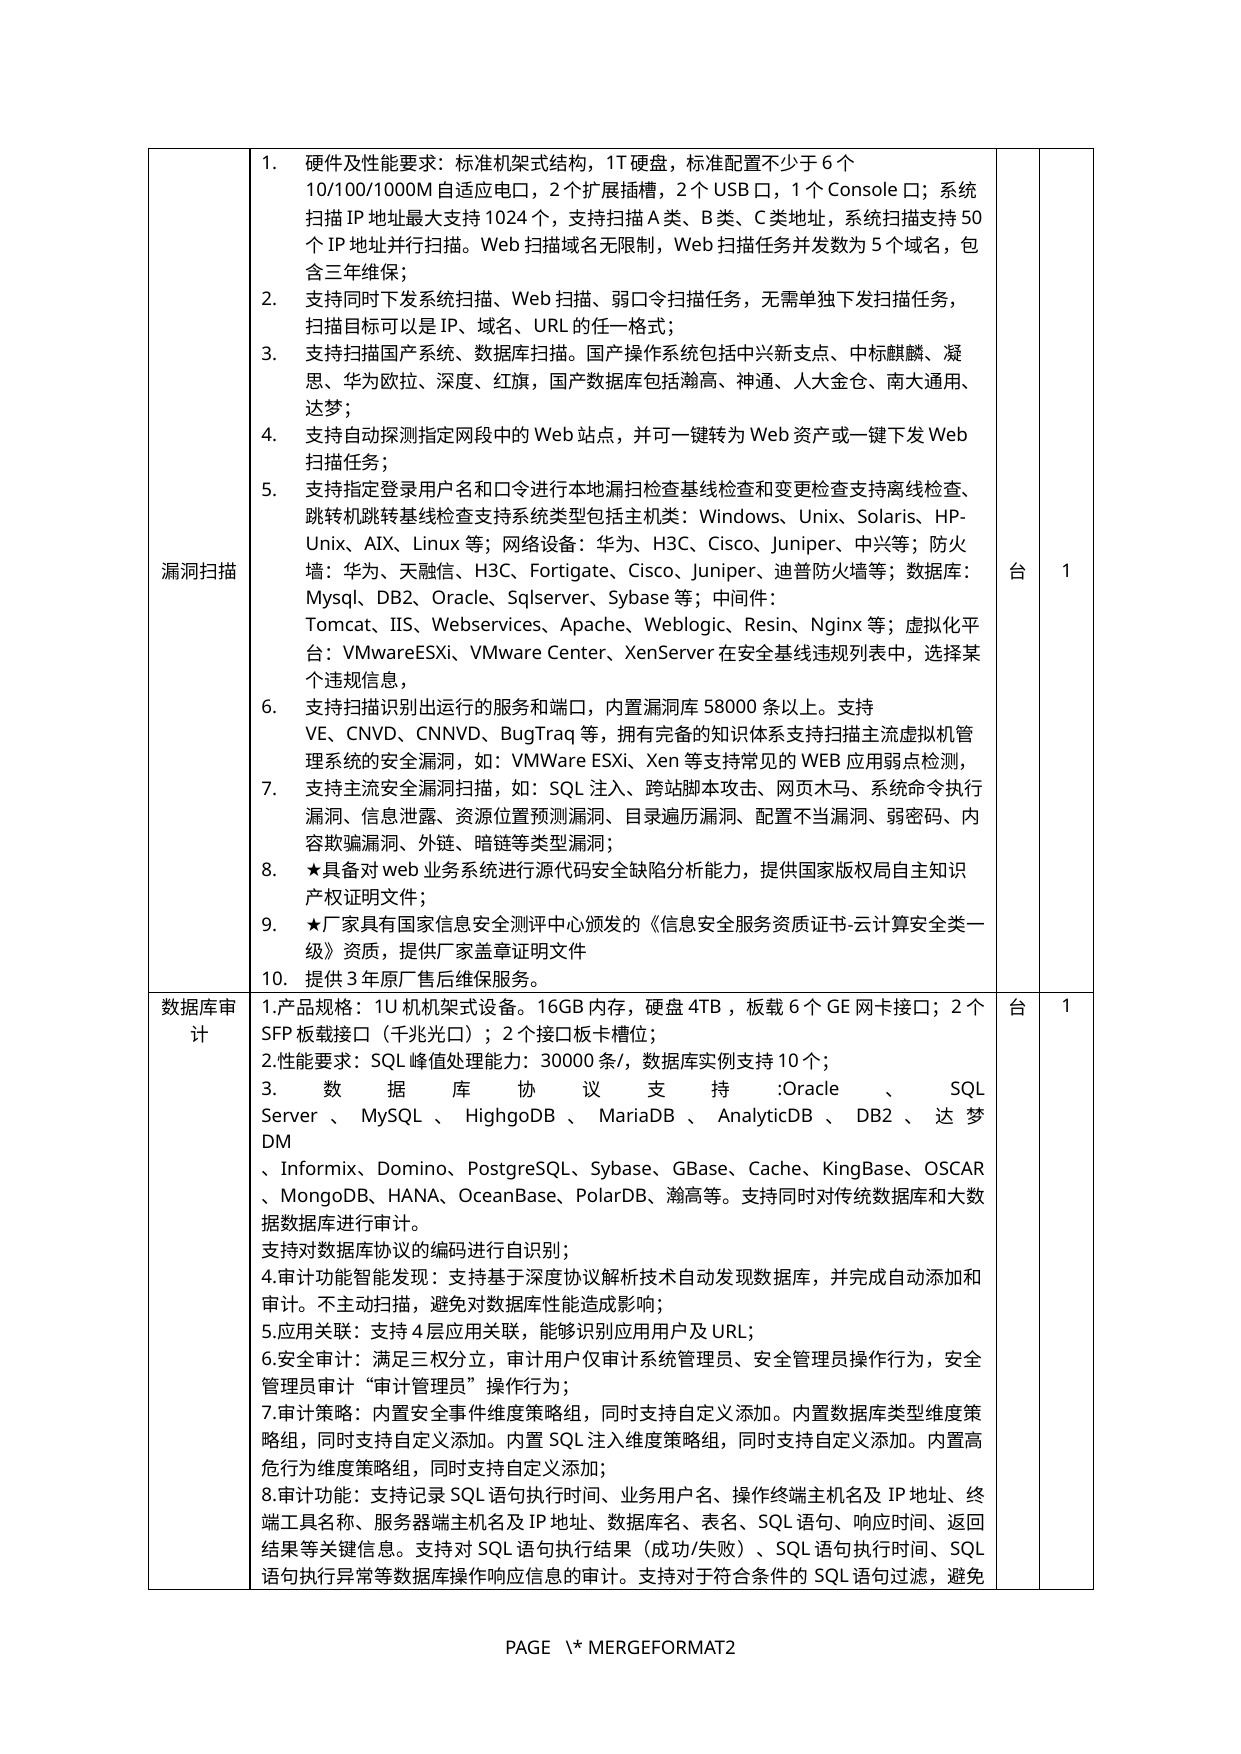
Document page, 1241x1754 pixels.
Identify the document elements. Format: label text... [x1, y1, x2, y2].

table_cell 漏洞扫描 [149, 149, 249, 992]
table_cell 数据库审计 [149, 993, 249, 1589]
table_cell 台 [997, 993, 1039, 1589]
table_cell 1 [1040, 993, 1093, 1589]
table_cell 台 [997, 149, 1039, 992]
table_cell 1 [1040, 149, 1093, 992]
table_cell 硬件及性能要求：标准机架式结构，1T硬盘，标准配置不少于6个10/100/1000M自适应电口，2个扩展插槽，2个USB口，1个Console口；系统扫描IP地址最大支持1024个，支持扫描A类、B类、C类地址，系统扫描支持50个IP地址并行扫描。Web扫描域名无限制，Web扫描任务并发数为5个域名，包含三年维保； 支持同时下发系统扫描、Web扫描、弱口令扫描任务，无需单独下发扫描任务，扫描目标可以是IP、域名、URL的任一格式； 支持扫描国产系统、数据库扫描。国产操作系统包括中兴新支点、中标麒麟、凝思、华为欧拉、深度、红旗，国产数据库包括瀚高、神通、人大金仓、南大通用、达梦； 支持自动探测指定网段中的Web站点，并可一键转为Web资产或一键下发Web扫描任务； 支持指定登录用户名和口令进行本地漏扫检查基线检查和变更检查支持离线检查、跳转机跳转基线检查支持系统类型包括主机类：Windows、Unix、Solaris、HP-Unix、AIX、Linux 等；网络设备：华为、H3C、Cisco、Juniper、中兴等；防火墙：华为、天融信、H3C、Fortigate、Cisco、Juniper、迪普防火墙等；数据库：Mysql、DB2、Oracle、Sqlserver、Sybase 等；中间件：Tomcat、IIS、Webservices、Apache、Weblogic、Resin、Nginx 等；虚拟化平台：VMwareESXi、VMware Center、XenServer在安全基线违规列表中，选择某个违规信息， 支持扫描识别出运行的服务和端口，内置漏洞库 58000 条以上。支持VE、CNVD、CNNVD、BugTraq 等，拥有完备的知识体系支持扫描主流虚拟机管理系统的安全漏洞，如：VMWare ESXi、Xen 等支持常见的 WEB 应用弱点检测， 支持主流安全漏洞扫描，如：SQL 注入、跨站脚本攻击、网页木马、系统命令执行漏洞、信息泄露、资源位置预测漏洞、目录遍历漏洞、配置不当漏洞、弱密码、内容欺骗漏洞、外链、暗链等类型漏洞； ★具备对web业务系统进行源代码安全缺陷分析能力，提供国家版权局自主知识产权证明文件； ★厂家具有国家信息安全测评中心颁发的《信息安全服务资质证书-云计算安全类一级》资质，提供厂家盖章证明文件 提供3年原厂售后维保服务。 [251, 149, 996, 992]
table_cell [251, 993, 996, 1589]
